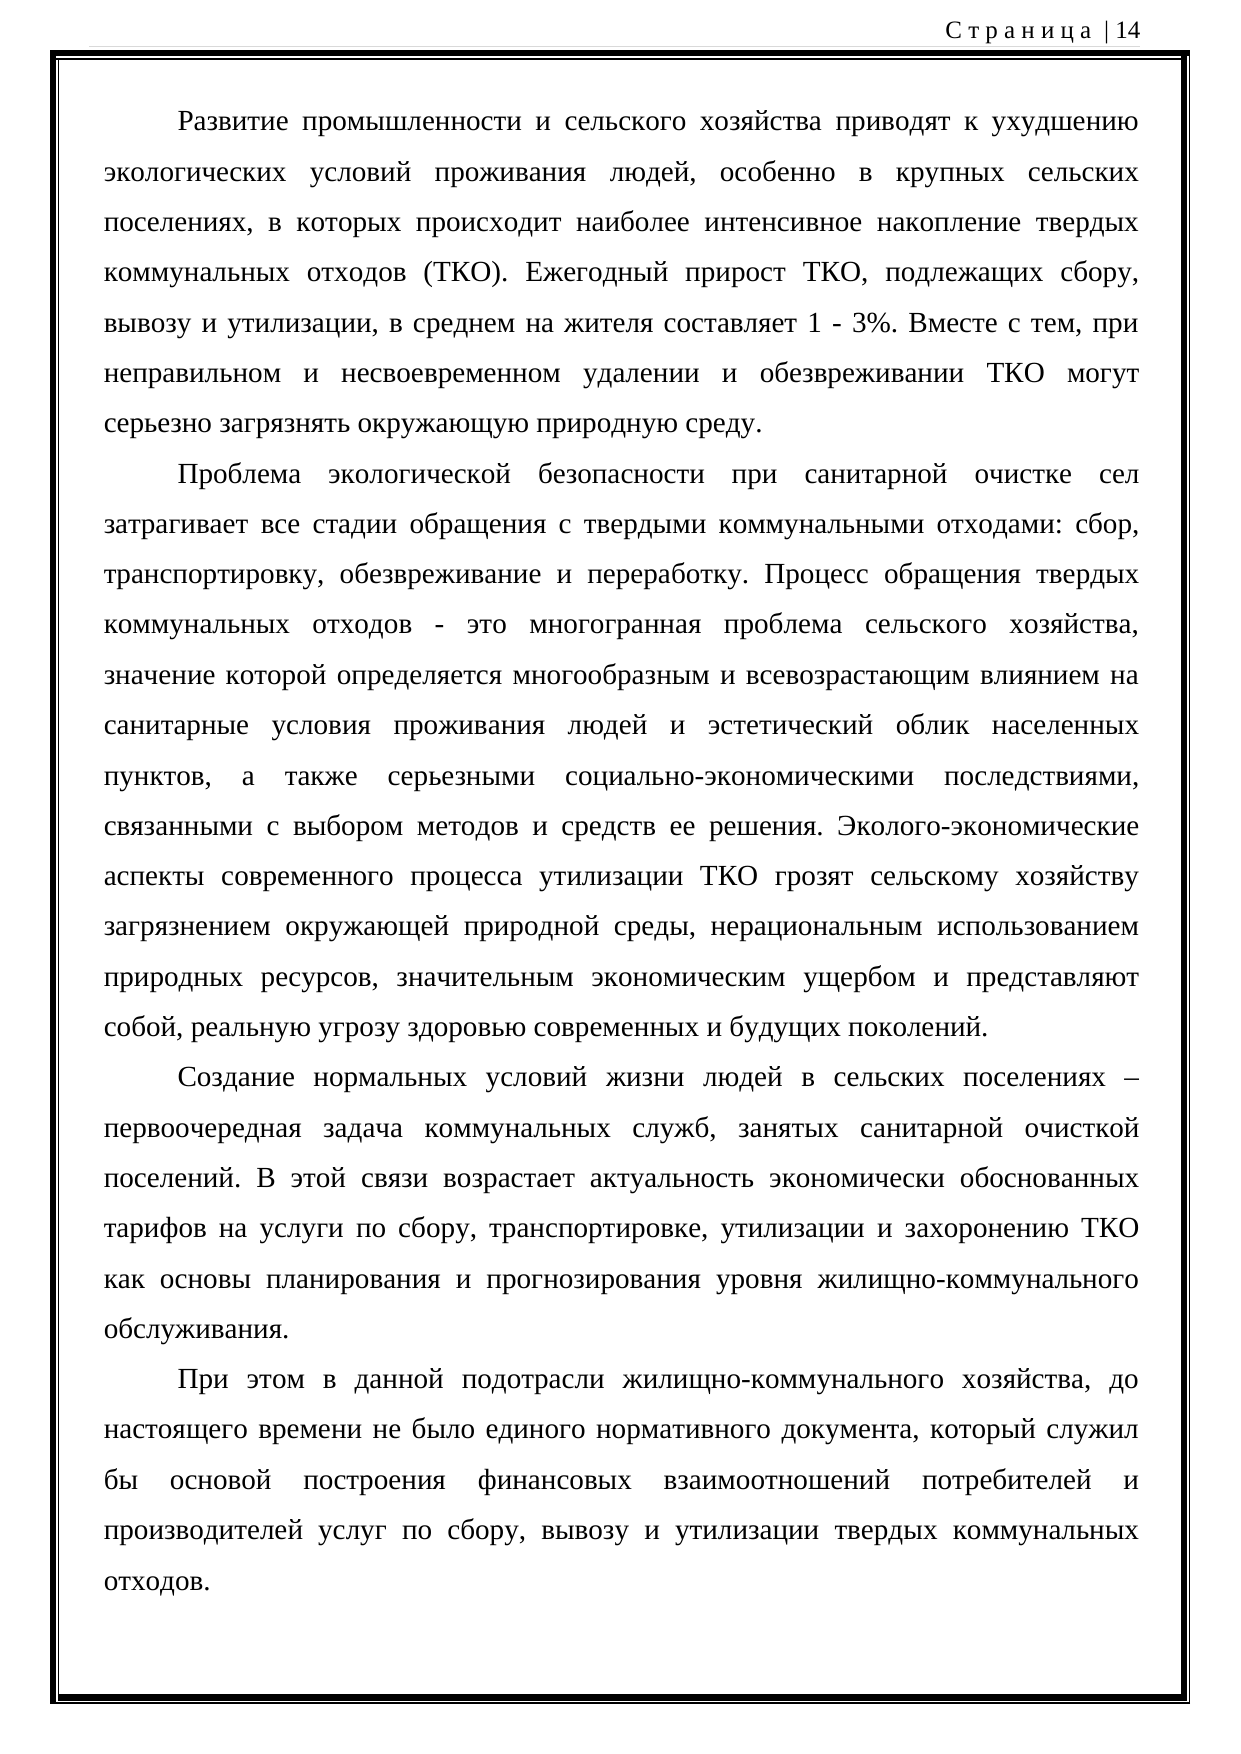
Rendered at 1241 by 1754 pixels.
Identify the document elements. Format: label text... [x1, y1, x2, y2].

text Создание нормальных условий жизни людей в сельских поселениях – первоочередная задача коммунальных служб, занятых санитарной очисткой поселений. В этой связи возрастает актуальность экономически обоснованных тарифов на услуги по сбору, транспортировке, утилизации и захоронению ТКО как основы планирования и прогнозирования уровня жилищно-коммунального обслуживания. [103, 1059, 1140, 1344]
text Проблема экологической безопасности при санитарной очистке сел затрагивает все стадии обращения с твердыми коммунальными отходами: сбор, транспортировку, обезвреживание и переработку. Процесс обращения твердых коммунальных отходов - это многогранная проблема сельского хозяйства, значение которой определяется многообразным и всевозрастающим влиянием на санитарные условия проживания людей и эстетический облик населенных пунктов, а также серьезными социально-экономическими последствиями, связанными с выбором методов и средств ее решения. Эколого-экономические аспекты современного процесса утилизации ТКО грозят сельскому хозяйству загрязнением окружающей природной среды, нерациональным использованием природных ресурсов, значительным экономическим ущербом и представляют собой, реальную угрозу здоровью современных и будущих поколений. [103, 456, 1140, 1043]
text При этом в данной подотрасли жилищно-коммунального хозяйства, до настоящего времени не было единого нормативного документа, который служил бы основой построения финансовых взаимоотношений потребителей и производителей услуг по сбору, вывозу и утилизации твердых коммунальных отходов. [103, 1361, 1140, 1596]
text Развитие промышленности и сельского хозяйства приводят к ухудшению экологических условий проживания людей, особенно в крупных сельских поселениях, в которых происходит наиболее интенсивное накопление твердых коммунальных отходов (ТКО). Ежегодный прирост ТКО, подлежащих сбору, вывозу и утилизации, в среднем на жителя составляет 1 - 3%. Вместе с тем, при неправильном и несвоевременном удалении и обезвреживании ТКО могут серьезно загрязнять окружающую природную среду. [103, 103, 1140, 439]
